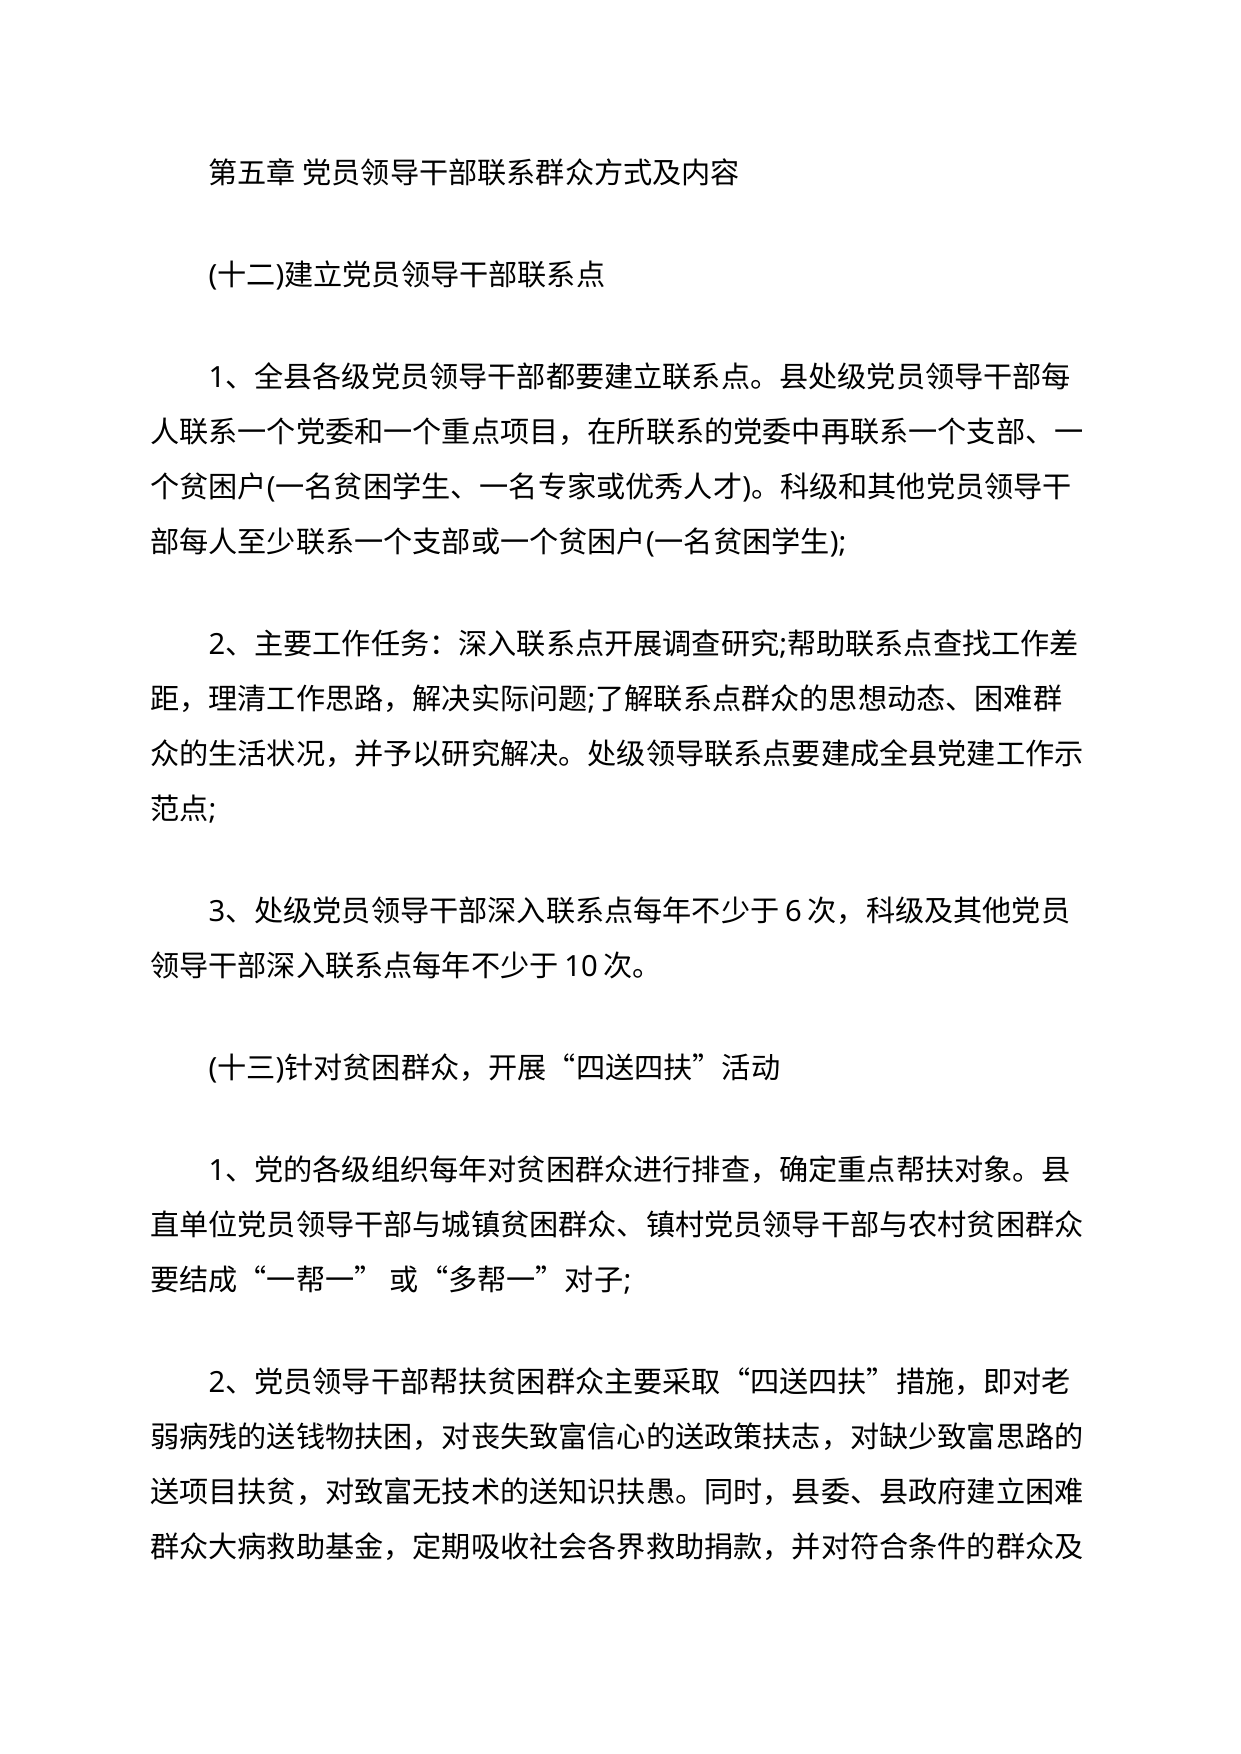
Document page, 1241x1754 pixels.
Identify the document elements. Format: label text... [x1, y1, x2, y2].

text (十三)针对贫困群众，开展“四送四扶”活动 [150, 1044, 1090, 1087]
text 2、主要工作任务：深入联系点开展调查研究;帮助联系点查找工作差距，理清工作思路，解决实际问题;了解联系点群众的思想动态、困难群众的生活状况，并予以研究解决。处级领导联系点要建成全县党建工作示范点; [150, 621, 1090, 828]
text 第五章 党员领导干部联系群众方式及内容 [150, 150, 1090, 192]
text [150, 1358, 1090, 1565]
text 3、处级党员领导干部深入联系点每年不少于6次，科级及其他党员领导干部深入联系点每年不少于10次。 [150, 887, 1090, 985]
text 1、全县各级党员领导干部都要建立联系点。县处级党员领导干部每人联系一个党委和一个重点项目，在所联系的党委中再联系一个支部、一个贫困户(一名贫困学生、一名专家或优秀人才)。科级和其他党员领导干部每人至少联系一个支部或一个贫困户(一名贫困学生); [150, 354, 1090, 561]
text 1、党的各级组织每年对贫困群众进行排查，确定重点帮扶对象。县直单位党员领导干部与城镇贫困群众、镇村党员领导干部与农村贫困群众要结成“一帮一” 或“多帮一”对子; [150, 1146, 1090, 1299]
text (十二)建立党员领导干部联系点 [150, 252, 1090, 294]
